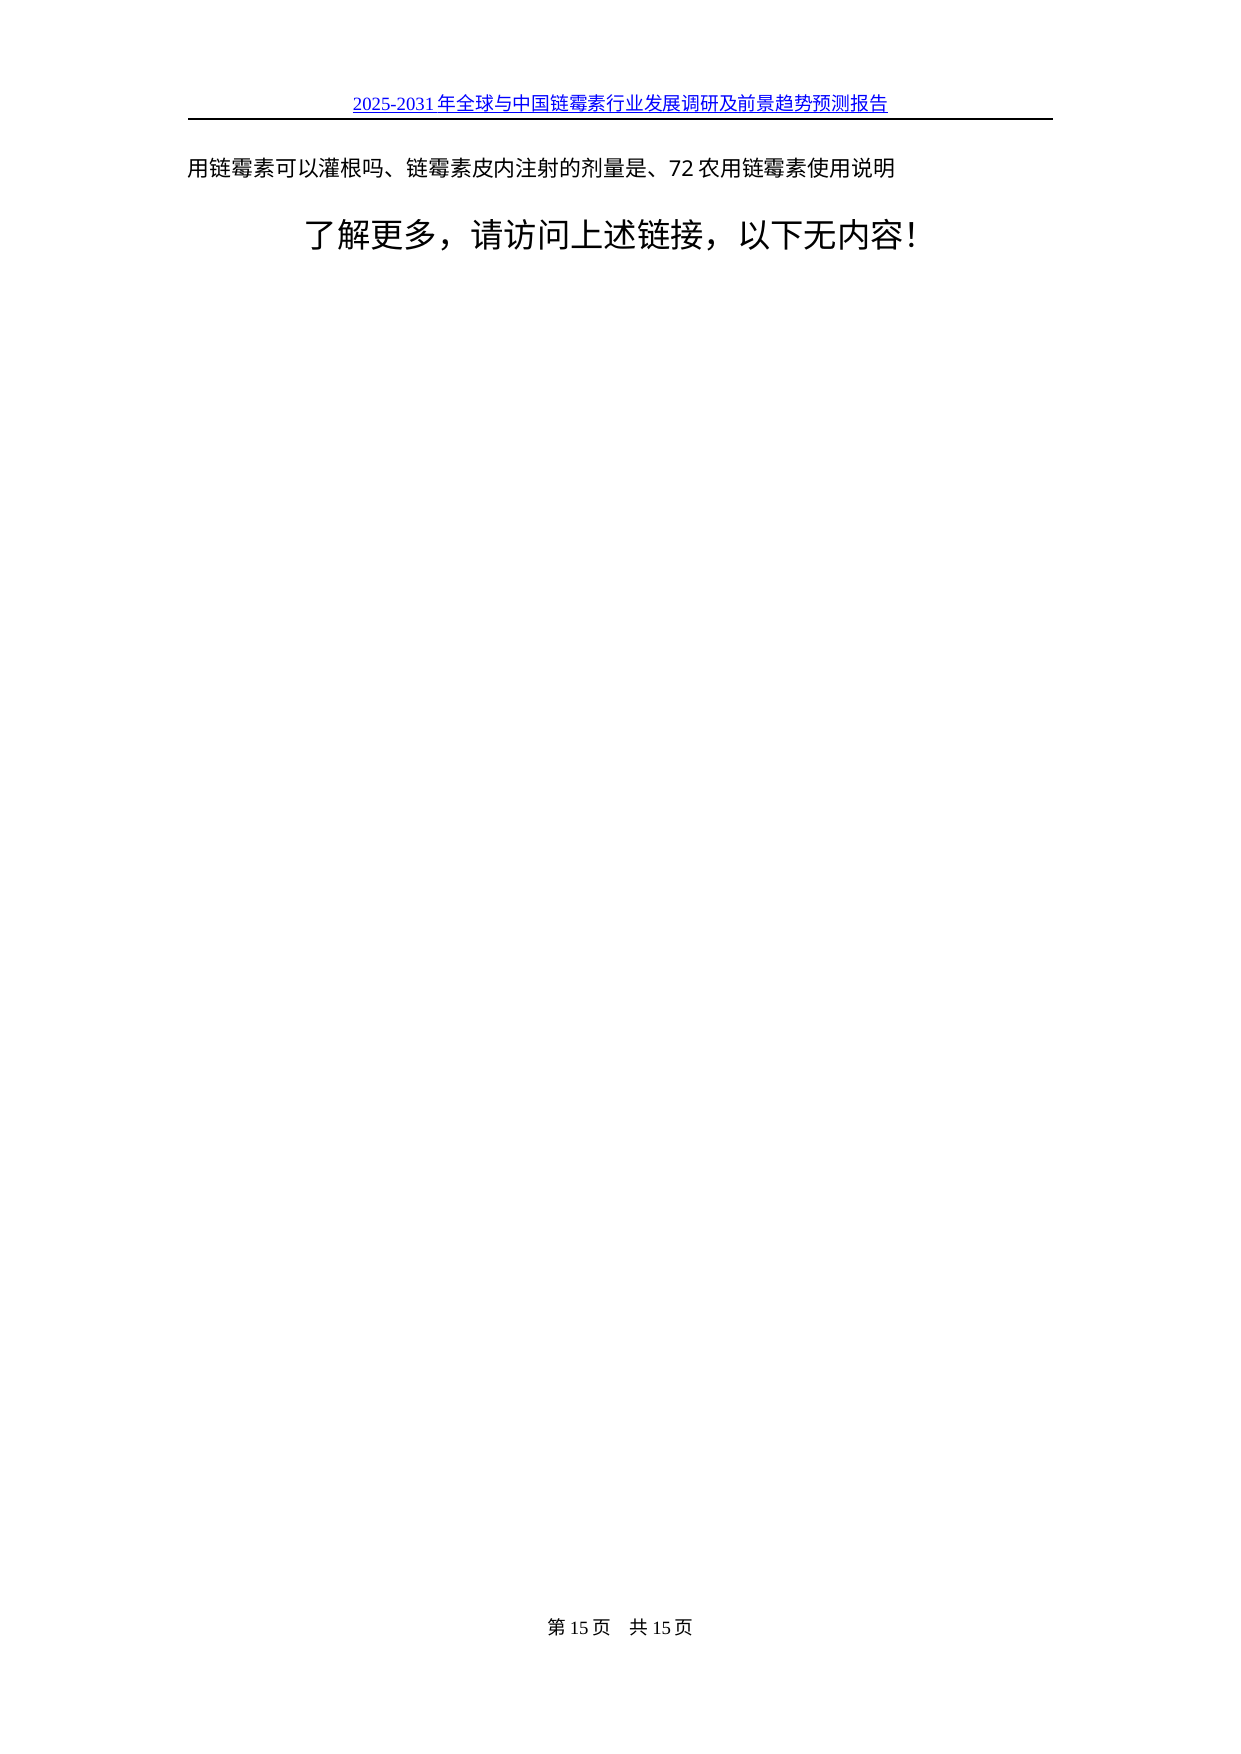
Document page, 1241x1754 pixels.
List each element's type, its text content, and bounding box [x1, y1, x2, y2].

title 了解更多，请访问上述链接，以下无内容！ [187, 200, 1053, 265]
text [187, 150, 1053, 183]
